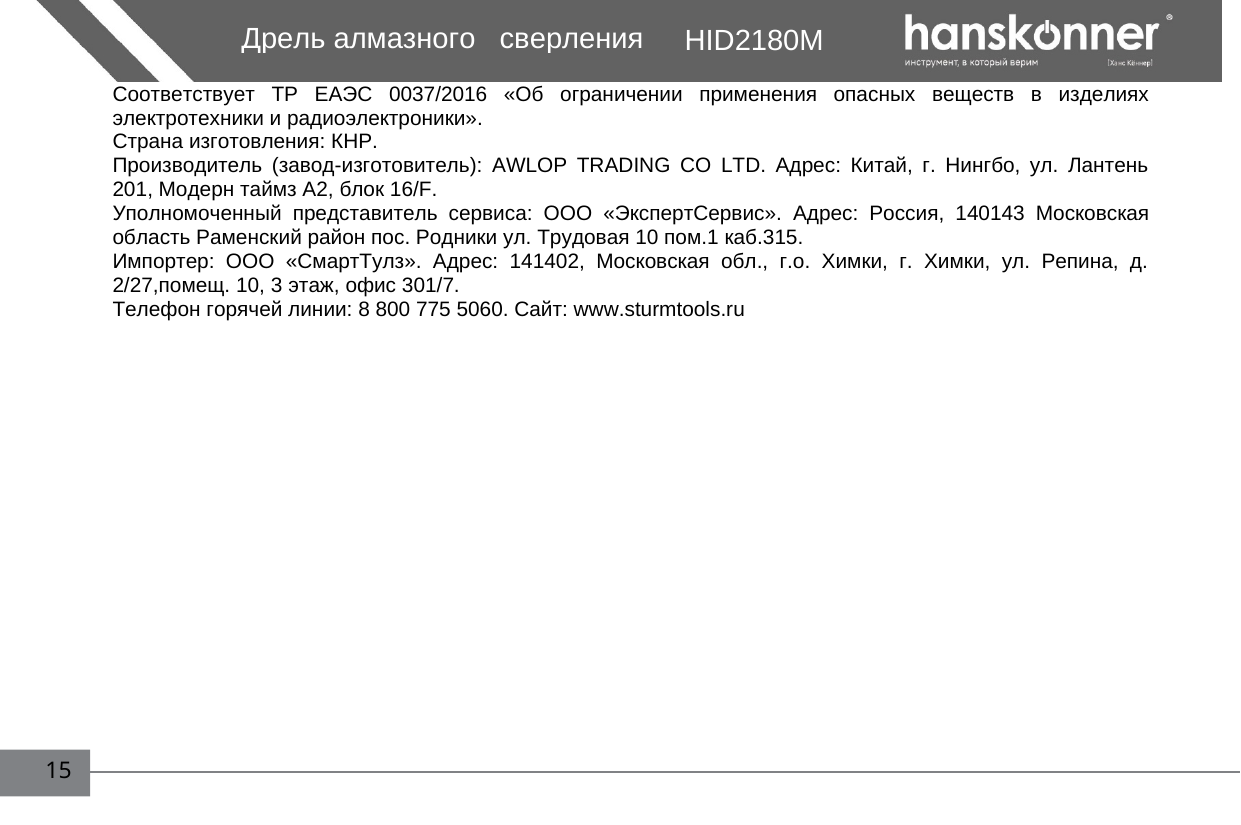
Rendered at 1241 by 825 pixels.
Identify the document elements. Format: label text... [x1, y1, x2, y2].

text Производитель (завод-изготовитель): AWLOP TRADING CO LTD. Адрес: Китай, г. Нингбо, ул. Лантень 201, Модерн таймз А2, блок 16/F. [112, 153, 1150, 201]
text Уполномоченный представитель сервиса: ООО «ЭкспертСервис». Адрес: Россия, 140143 Московская область Раменский район пос. Родники ул. Трудовая 10 пом.1 каб.315. [112, 201, 1150, 249]
text Импортер: ООО «СмартТулз». Адрес: 141402, Московская обл., г.о. Химки, г. Химки, ул. Репина, д. 2/27,помещ. 10, 3 этаж, офис 301/7. [112, 249, 1150, 297]
picture [0, 0, 1222, 82]
text Страна изготовления: КНР. [112, 129, 1150, 153]
text Телефон горячей линии: 8 800 775 5060. Сайт: www.sturmtools.ru [112, 297, 1150, 321]
text Соответствует ТР ЕАЭС 0037/2016 «Об ограничении применения опасных веществ в изделиях электротехники и радиоэлектроники». [112, 31, 1150, 129]
